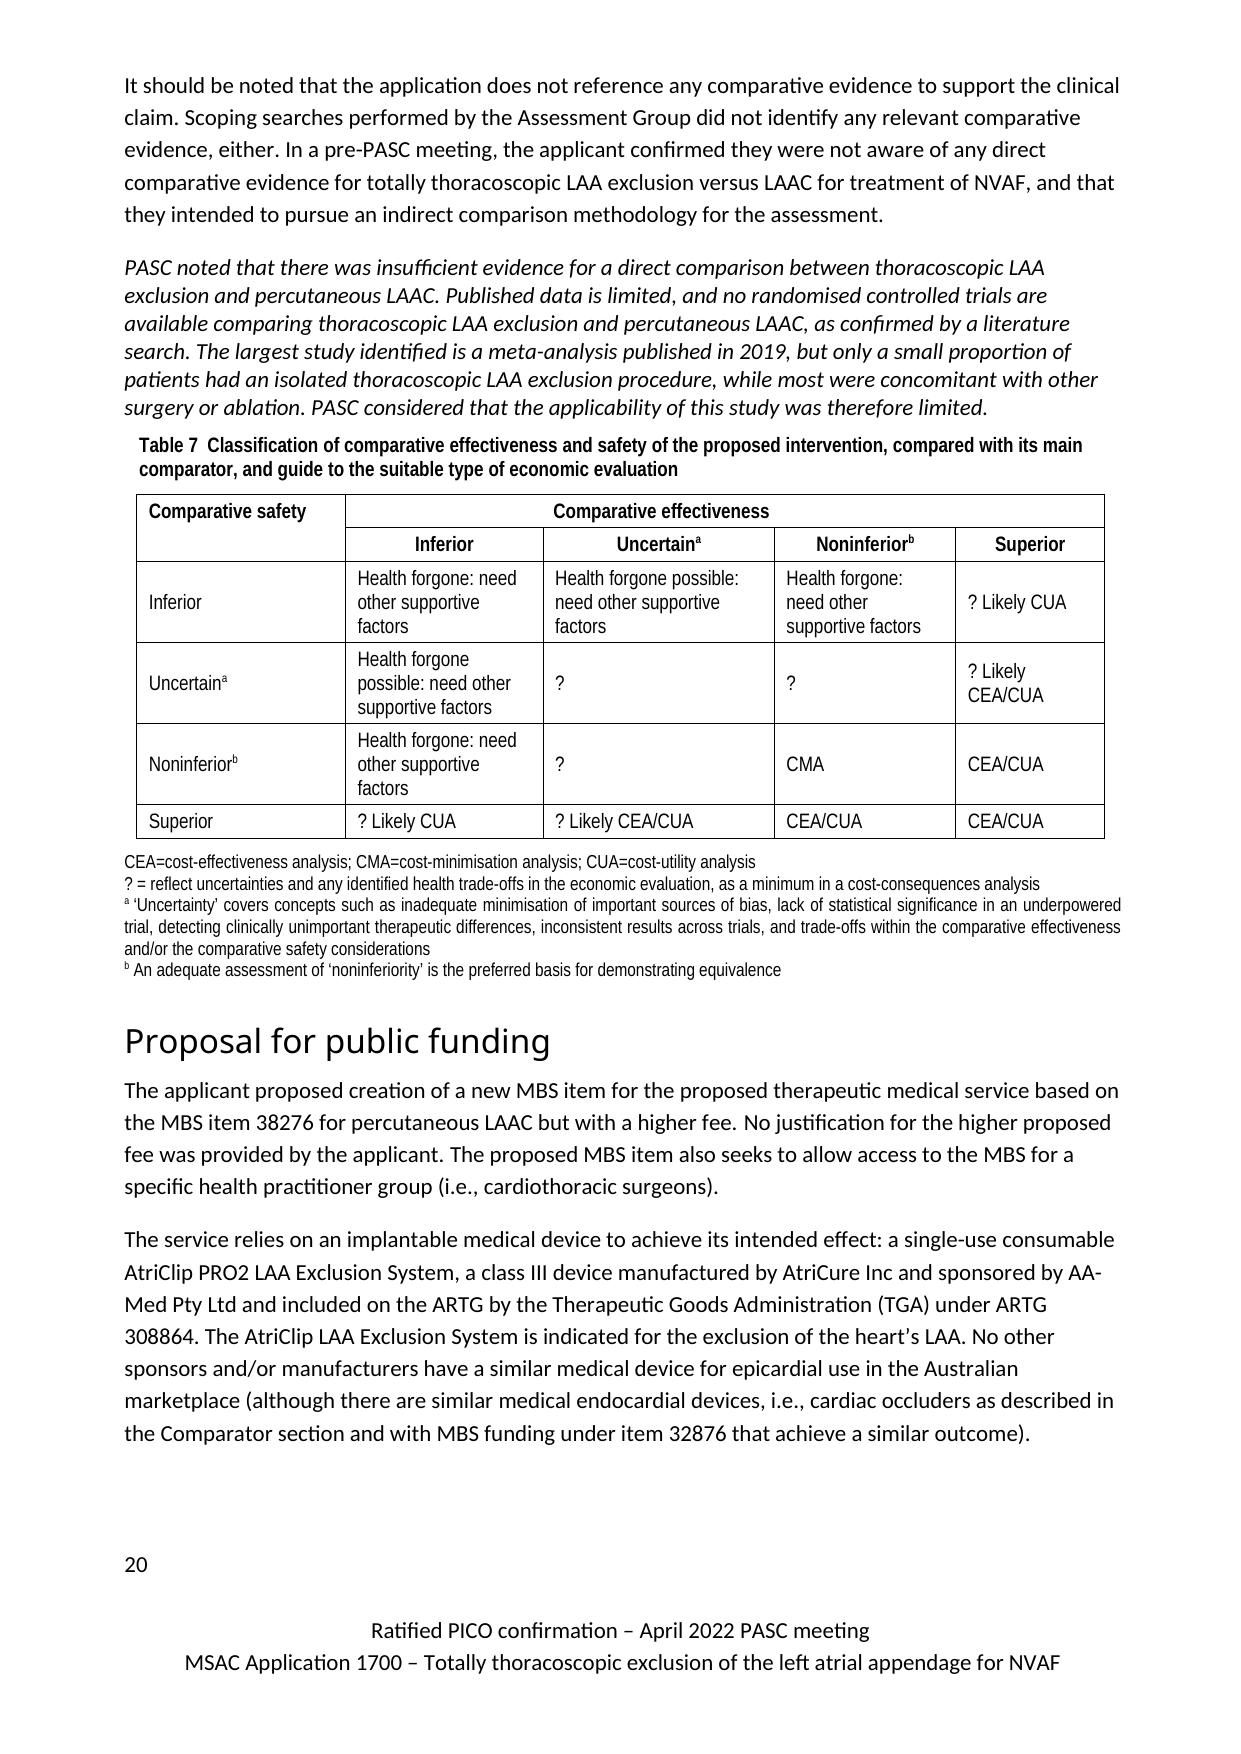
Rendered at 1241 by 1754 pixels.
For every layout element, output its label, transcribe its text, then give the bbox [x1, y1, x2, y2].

table_cell CEA/CUA [956, 724, 1104, 804]
table_cell Noninferiorb [137, 724, 345, 804]
table_cell CEA/CUA [775, 805, 955, 838]
table_cell Health forgone possible: need other supportive factors [544, 562, 774, 642]
subtitle Proposal for public funding [124, 1018, 1122, 1063]
table_cell ? Likely CEA/CUA [544, 805, 774, 838]
table_cell Inferior [346, 528, 543, 561]
table_cell Inferior [137, 562, 345, 642]
text a ‘Uncertainty’ covers concepts such as inadequate minimisation of important sources of bias, lack of statistical significance in an underpowered trial, detecting clinically unimportant therapeutic differences, inconsistent results across trials, and trade-offs within the comparative effectiveness and/or the comparative safety considerations [124, 894, 1122, 959]
table_cell Health forgone: need other supportive factors [346, 562, 543, 642]
table_header Comparative safety- [137, 495, 345, 561]
table_header [346, 495, 543, 527]
table_cell Health forgone: need other supportive factors [775, 562, 955, 642]
table_header [774, 495, 956, 527]
table_cell ? [544, 724, 774, 804]
text The service relies on an implantable medical device to achieve its intended effect: a single-use consumable AtriClip PRO2 LAA Exclusion System, a class III device manufactured by AtriCure Inc and sponsored by AA-Med Pty Ltd and included on the ARTG by the Therapeutic Goods Administration (TGA) under ARTG 308864. The AtriClip LAA Exclusion System is indicated for the exclusion of the heart’s LAA. No other sponsors and/or manufacturers have a similar medical device for epicardial use in the Australian marketplace (although there are similar medical endocardial devices, i.e., cardiac occluders as described in the Comparator section and with MBS funding under item 32876 that achieve a similar outcome). [124, 1226, 1122, 1447]
table_cell ? Likely CUA [956, 562, 1104, 642]
table_cell ? Likely CEA/CUA [956, 643, 1104, 723]
text b An adequate assessment of ‘noninferiority’ is the preferred basis for demonstrating equivalence [124, 959, 1122, 981]
table_cell Uncertaina [544, 528, 774, 561]
table_cell ? [544, 643, 774, 723]
table_cell CMA [775, 724, 955, 804]
table_cell Superior [956, 528, 1104, 561]
table_cell Noninferiorb [775, 528, 955, 561]
text The applicant proposed creation of a new MBS item for the proposed therapeutic medical service based on the MBS item 38276 for percutaneous LAAC but with a higher fee. No justification for the higher proposed fee was provided by the applicant. The proposed MBS item also seeks to allow access to the MBS for a specific health practitioner group (i.e., cardiothoracic surgeons). [124, 1076, 1122, 1201]
table_cell Uncertaina [137, 643, 345, 723]
text Table 7 Classification of comparative effectiveness and safety of the proposed intervention, compared with its main comparator, and guide to the suitable type of economic evaluation [139, 433, 1122, 481]
table_header [956, 495, 1104, 527]
text It should be noted that the application does not reference any comparative evidence to support the clinical claim. Scoping searches performed by the Assessment Group did not identify any relevant comparative evidence, either. In a pre-PASC meeting, the applicant confirmed they were not aware of any direct comparative evidence for totally thoracoscopic LAA exclusion versus LAAC for treatment of NVAF, and that they intended to pursue an indirect comparison methodology for the assessment. [124, 71, 1122, 228]
table_cell Health forgone: need other supportive factors [346, 724, 543, 804]
table_cell CEA/CUA [956, 805, 1104, 838]
table_cell Superior [137, 805, 345, 838]
table_cell Health forgone possible: need other supportive factors [346, 643, 543, 723]
table_cell ? [775, 643, 955, 723]
text PASC noted that there was insufficient evidence for a direct comparison between thoracoscopic LAA exclusion and percutaneous LAAC. Published data is limited, and no randomised controlled trials are available comparing thoracoscopic LAA exclusion and percutaneous LAAC, as confirmed by a literature search. The largest study identified is a meta-analysis published in 2019, but only a small proportion of patients had an isolated thoracoscopic LAA exclusion procedure, while most were concomitant with other surgery or ablation. PASC considered that the applicability of this study was therefore limited. [124, 253, 1122, 421]
table_cell ? Likely CUA [346, 805, 543, 838]
text ? = reflect uncertainties and any identified health trade-offs in the economic evaluation, as a minimum in a cost-consequences analysis [124, 873, 1122, 894]
text CEA=cost-effectiveness analysis; CMA=cost-minimisation analysis; CUA=cost-utility analysis [124, 851, 1122, 873]
table_header Comparative effectiveness [543, 495, 774, 527]
